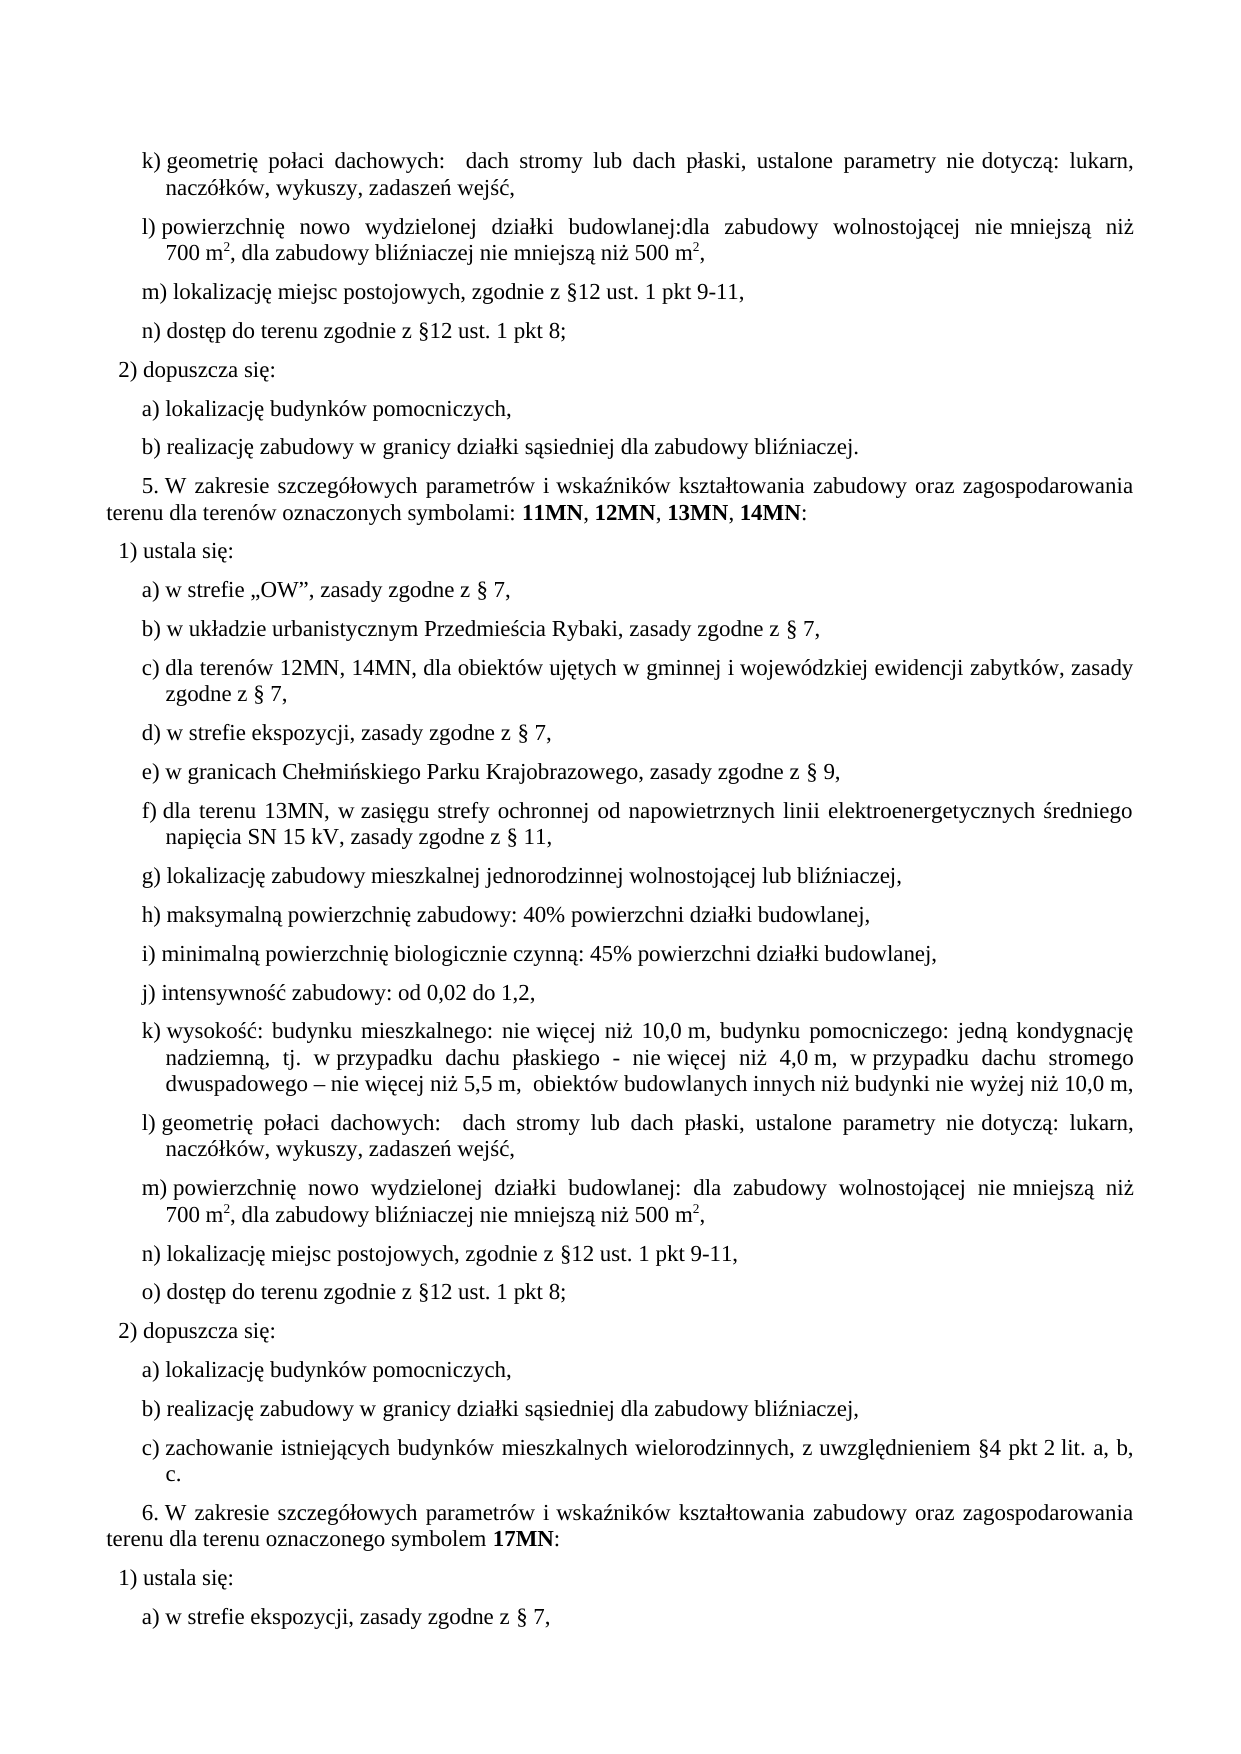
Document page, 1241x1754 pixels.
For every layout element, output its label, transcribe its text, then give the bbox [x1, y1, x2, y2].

text l) geometrię połaci dachowych: dach stromy lub dach płaski, ustalone parametry nie dotyczą: lukarn, naczółków, wykuszy, zadaszeń wejść, [142, 1109, 1134, 1162]
text 1) ustala się: [118, 1564, 1134, 1591]
text m) powierzchnię nowo wydzielonej działki budowlanej: dla zabudowy wolnostojącej nie mniejszą niż 700 m2, dla zabudowy bliźniaczej nie mniejszą niż 500 m2, [142, 1174, 1134, 1227]
text a) w strefie ekspozycji, zasady zgodne z § 7, [142, 1603, 1134, 1629]
text k) geometrię połaci dachowych: dach stromy lub dach płaski, ustalone parametry nie dotyczą: lukarn, naczółków, wykuszy, zadaszeń wejść, [142, 148, 1134, 200]
text a) w strefie „OW”, zasady zgodne z § 7, [142, 576, 1134, 603]
text i) minimalną powierzchnię biologicznie czynną: 45% powierzchni działki budowlanej, [142, 940, 1134, 966]
text k) wysokość: budynku mieszkalnego: nie więcej niż 10,0 m, budynku pomocniczego: jedną kondygnację nadziemną, tj. w przypadku dachu płaskiego - nie więcej niż 4,0 m, w przypadku dachu stromego dwuspadowego – nie więcej niż 5,5 m, obiektów budowlanych innych niż budynki nie wyżej niż 10,0 m, [142, 1018, 1134, 1097]
text l) powierzchnię nowo wydzielonej działki budowlanej:dla zabudowy wolnostojącej nie mniejszą niż 700 m2, dla zabudowy bliźniaczej nie mniejszą niż 500 m2, [142, 213, 1134, 266]
text b) w układzie urbanistycznym Przedmieścia Rybaki, zasady zgodne z § 7, [142, 615, 1134, 642]
text c) zachowanie istniejących budynków mieszkalnych wielorodzinnych, z uwzględnieniem §4 pkt 2 lit. a, b, c. [142, 1434, 1134, 1487]
text e) w granicach Chełmińskiego Parku Krajobrazowego, zasady zgodne z § 9, [142, 758, 1134, 784]
text h) maksymalną powierzchnię zabudowy: 40% powierzchni działki budowlanej, [142, 901, 1134, 927]
text c) dla terenów 12MN, 14MN, dla obiektów ujętych w gminnej i wojewódzkiej ewidencji zabytków, zasady zgodne z § 7, [142, 654, 1134, 707]
text 5. W zakresie szczegółowych parametrów i wskaźników kształtowania zabudowy oraz zagospodarowania terenu dla terenów oznaczonych symbolami: 11MN, 12MN, 13MN, 14MN: [106, 472, 1134, 525]
text g) lokalizację zabudowy mieszkalnej jednorodzinnej wolnostojącej lub bliźniaczej, [142, 862, 1134, 888]
text 1) ustala się: [118, 537, 1134, 564]
text d) w strefie ekspozycji, zasady zgodne z § 7, [142, 719, 1134, 746]
text f) dla terenu 13MN, w zasięgu strefy ochronnej od napowietrznych linii elektroenergetycznych średniego napięcia SN 15 kV, zasady zgodne z § 11, [142, 797, 1134, 850]
text 2) dopuszcza się: [118, 356, 1134, 382]
text o) dostęp do terenu zgodnie z §12 ust. 1 pkt 8; [142, 1278, 1134, 1305]
text n) lokalizację miejsc postojowych, zgodnie z §12 ust. 1 pkt 9-11, [142, 1239, 1134, 1266]
text 2) dopuszcza się: [118, 1317, 1134, 1344]
text a) lokalizację budynków pomocniczych, [142, 394, 1134, 421]
text b) realizację zabudowy w granicy działki sąsiedniej dla zabudowy bliźniaczej. [142, 433, 1134, 460]
text n) dostęp do terenu zgodnie z §12 ust. 1 pkt 8; [142, 317, 1134, 343]
text m) lokalizację miejsc postojowych, zgodnie z §12 ust. 1 pkt 9-11, [142, 278, 1134, 304]
text j) intensywność zabudowy: od 0,02 do 1,2, [142, 979, 1134, 1005]
text 6. W zakresie szczegółowych parametrów i wskaźników kształtowania zabudowy oraz zagospodarowania terenu dla terenu oznaczonego symbolem 17MN: [106, 1499, 1134, 1552]
text a) lokalizację budynków pomocniczych, [142, 1356, 1134, 1382]
text b) realizację zabudowy w granicy działki sąsiedniej dla zabudowy bliźniaczej, [142, 1395, 1134, 1421]
